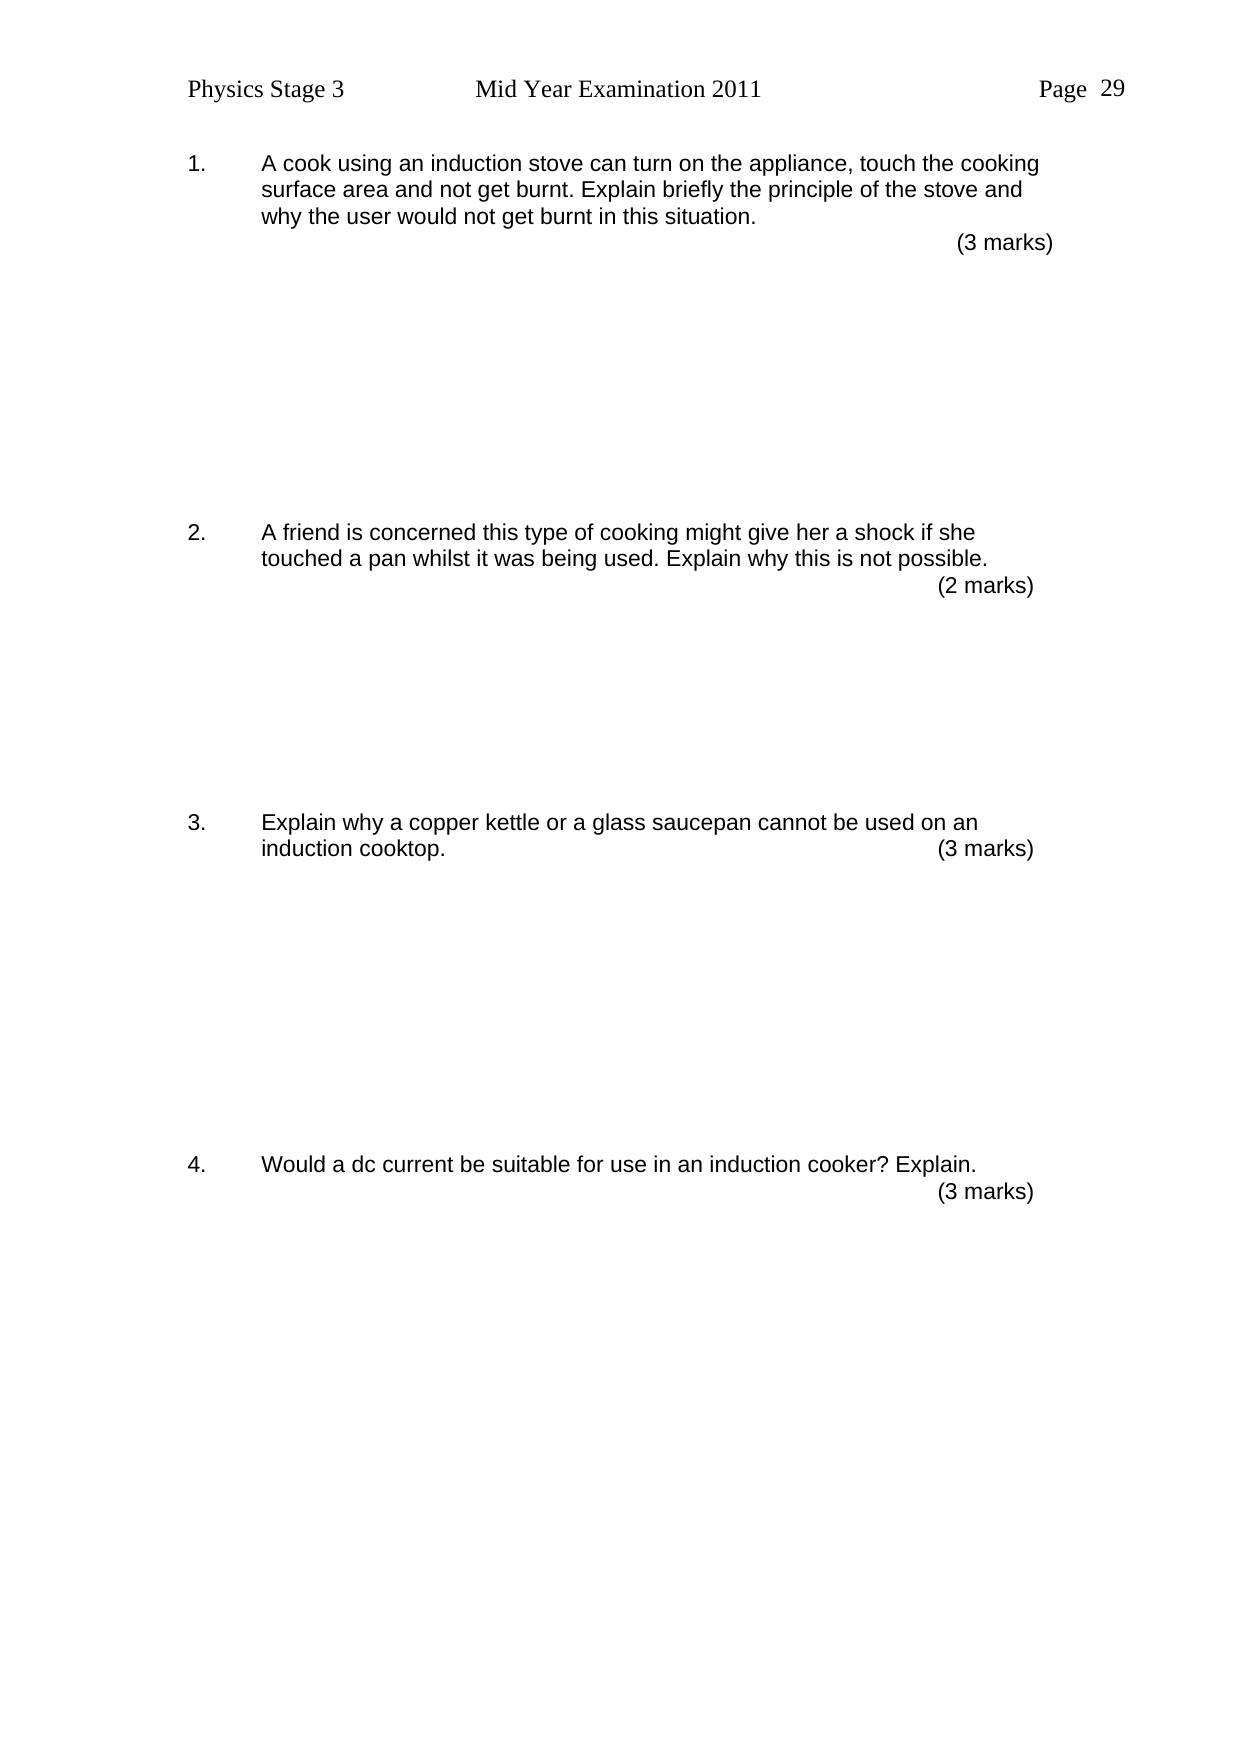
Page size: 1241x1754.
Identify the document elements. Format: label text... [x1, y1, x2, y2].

text (3 marks) [187, 229, 1053, 255]
text 1. A cook using an induction stove can turn on the appliance, touch the cooking surface area and not get burnt. Explain briefly the principle of the stove and why the user would not get burnt in this situation. [187, 150, 1053, 229]
text (3 marks) [187, 1178, 1053, 1204]
text 2. A friend is concerned this type of cooking might give her a shock if she touched a pan whilst it was being used. Explain why this is not possible. (2 marks) [187, 519, 1053, 598]
text 4. Would a dc current be suitable for use in an induction cooker? Explain. [187, 1151, 1053, 1178]
text 3. Explain why a copper kettle or a glass saucepan cannot be used on an induction cooktop. (3 marks) [187, 809, 1053, 862]
